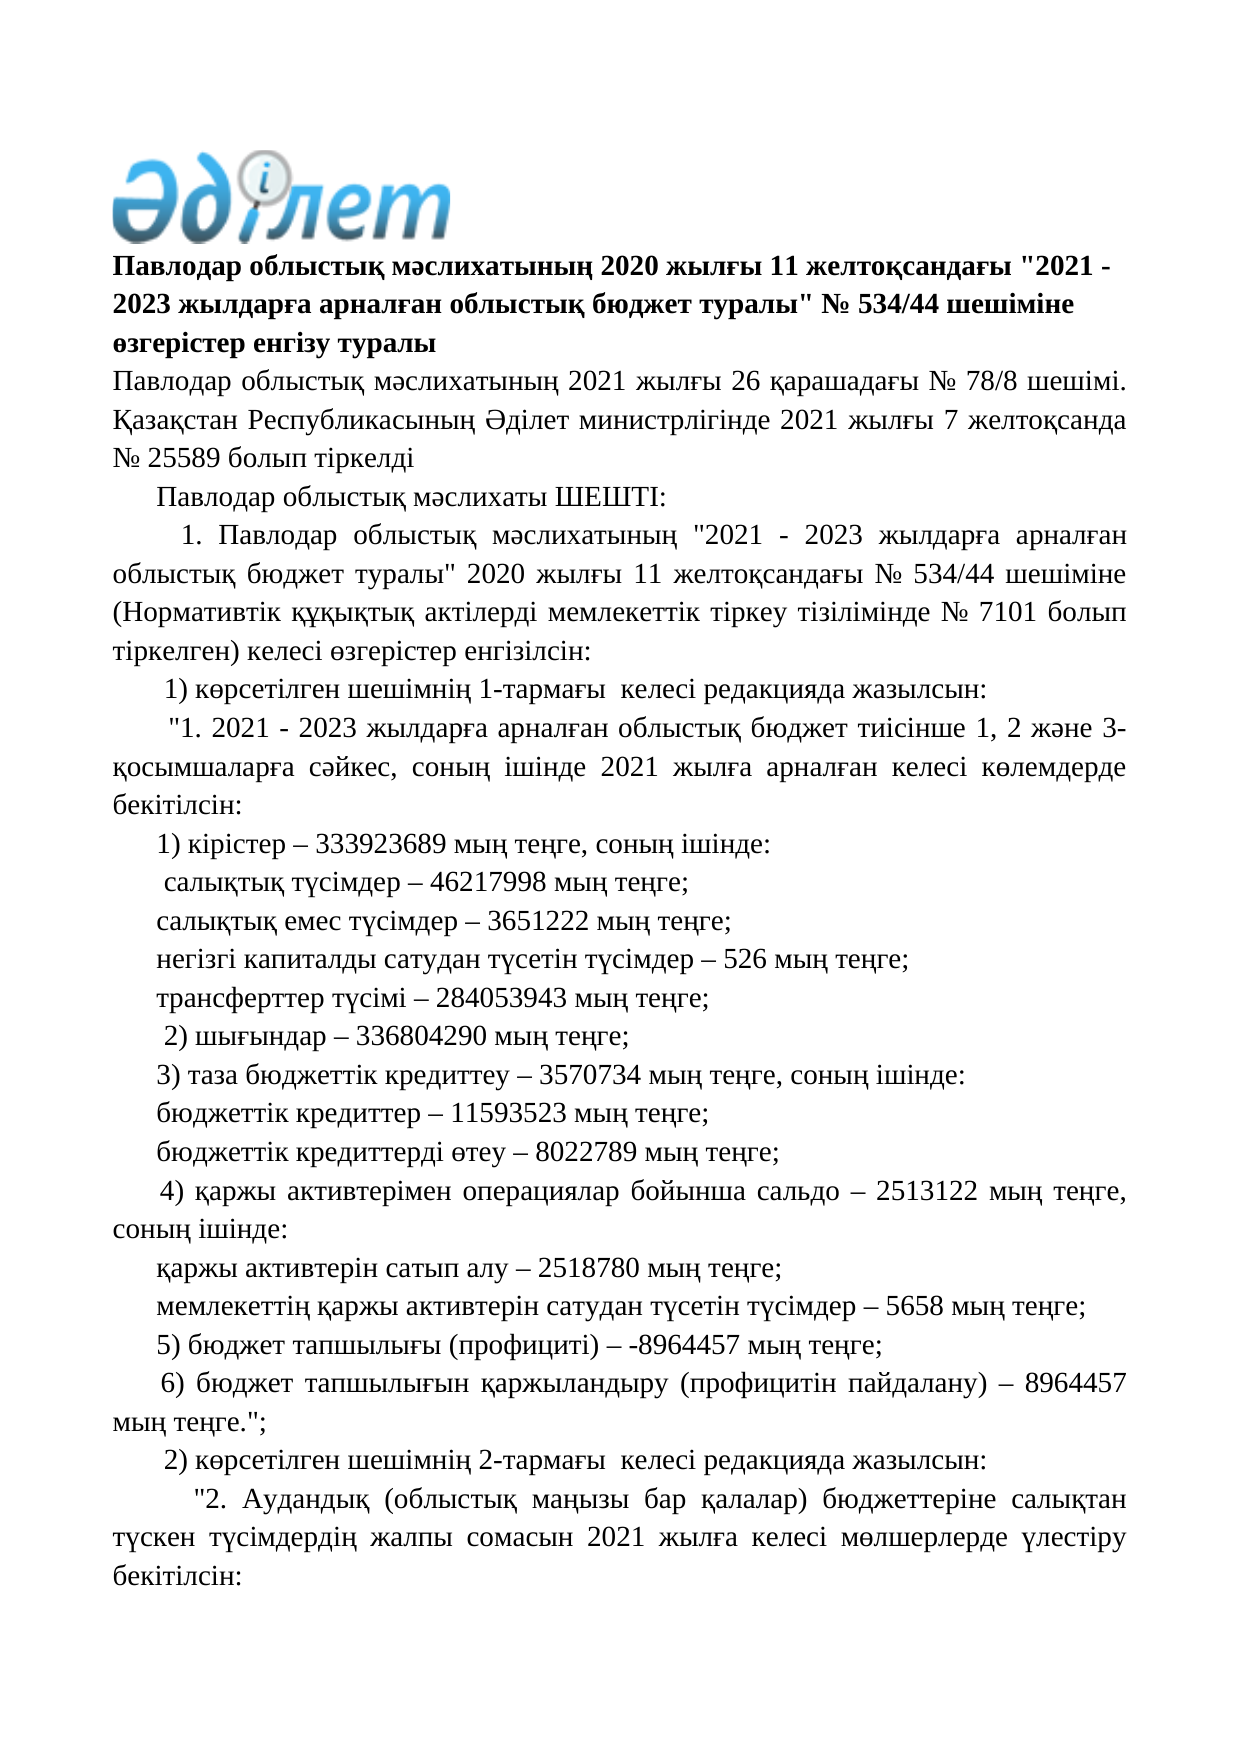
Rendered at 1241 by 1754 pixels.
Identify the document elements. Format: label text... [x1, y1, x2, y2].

text 1) көрсетілген шешімнің 1-тармағы келесі редакцияда жазылсын: [112, 672, 1128, 705]
text Павлодар облыстық мәслихаты ШЕШТІ: [112, 479, 1128, 512]
text "1. 2021 - 2023 жылдарға арналған облыстық бюджет тиісінше 1, 2 және 3-қосымшаларға сәйкес, соның ішінде 2021 жылға арналған келесі көлемдерде бекітілсін: [112, 710, 1128, 821]
text салықтық түсімдер – 46217998 мың теңге; [112, 864, 1128, 898]
text Павлодар облыстық мәслихатының 2020 жылғы 11 желтоқсандағы "2021 - 2023 жылдарға арналған облыстық бюджет туралы" № 534/44 шешіміне өзгерістер енгізу туралы [112, 248, 1128, 358]
text 2) шығындар – 336804290 мың теңге; [112, 1018, 1128, 1052]
text мемлекеттің қаржы активтерін сатудан түсетін түсімдер – 5658 мың теңге; [112, 1288, 1128, 1322]
text трансферттер түсімі – 284053943 мың теңге; [112, 980, 1128, 1013]
text салықтық емес түсімдер – 3651222 мың теңге; [112, 903, 1128, 936]
text 4) қаржы активтерімен операциялар бойынша сальдо – 2513122 мың теңге, соның ішінде: [112, 1173, 1128, 1245]
text Павлодар облыстық мәслихатының 2021 жылғы 26 қарашадағы № 78/8 шешімі. Қазақстан Республикасының Әділет министрлігінде 2021 жылғы 7 желтоқсанда № 25589 болып тіркелді [112, 363, 1128, 474]
text 3) таза бюджеттік кредиттеу – 3570734 мың теңге, соның ішінде: [112, 1057, 1128, 1091]
text негізгі капиталды сатудан түсетін түсімдер – 526 мың теңге; [112, 941, 1128, 975]
text 6) бюджет тапшылығын қаржыландыру (профицитін пайдалану) – 8964457 мың теңге."; [112, 1365, 1128, 1437]
text 5) бюджет тапшылығы (профициті) – -8964457 мың теңге; [112, 1327, 1128, 1360]
text 1. Павлодар облыстық мәслихатының "2021 - 2023 жылдарға арналған облыстық бюджет туралы" 2020 жылғы 11 желтоқсандағы № 534/44 шешіміне (Нормативтік құқықтық актілерді мемлекеттік тіркеу тізілімінде № 7101 болып тіркелген) келесі өзгерістер енгізілсін: [112, 517, 1128, 667]
picture [112, 150, 451, 244]
text 1) кірістер – 333923689 мың теңге, соның ішінде: [112, 826, 1128, 859]
text бюджеттік кредиттерді өтеу – 8022789 мың теңге; [112, 1134, 1128, 1168]
text қаржы активтерін сатып алу – 2518780 мың теңге; [112, 1250, 1128, 1283]
text 2) көрсетілген шешімнің 2-тармағы келесі редакцияда жазылсын: [112, 1442, 1128, 1476]
text бюджеттік кредиттер – 11593523 мың теңге; [112, 1096, 1128, 1129]
text "2. Аудандық (облыстық маңызы бар қалалар) бюджеттеріне салықтан түскен түсімдердің жалпы сомасын 2021 жылға келесі мөлшерлерде үлестіру бекітілсін: [112, 1481, 1128, 1592]
